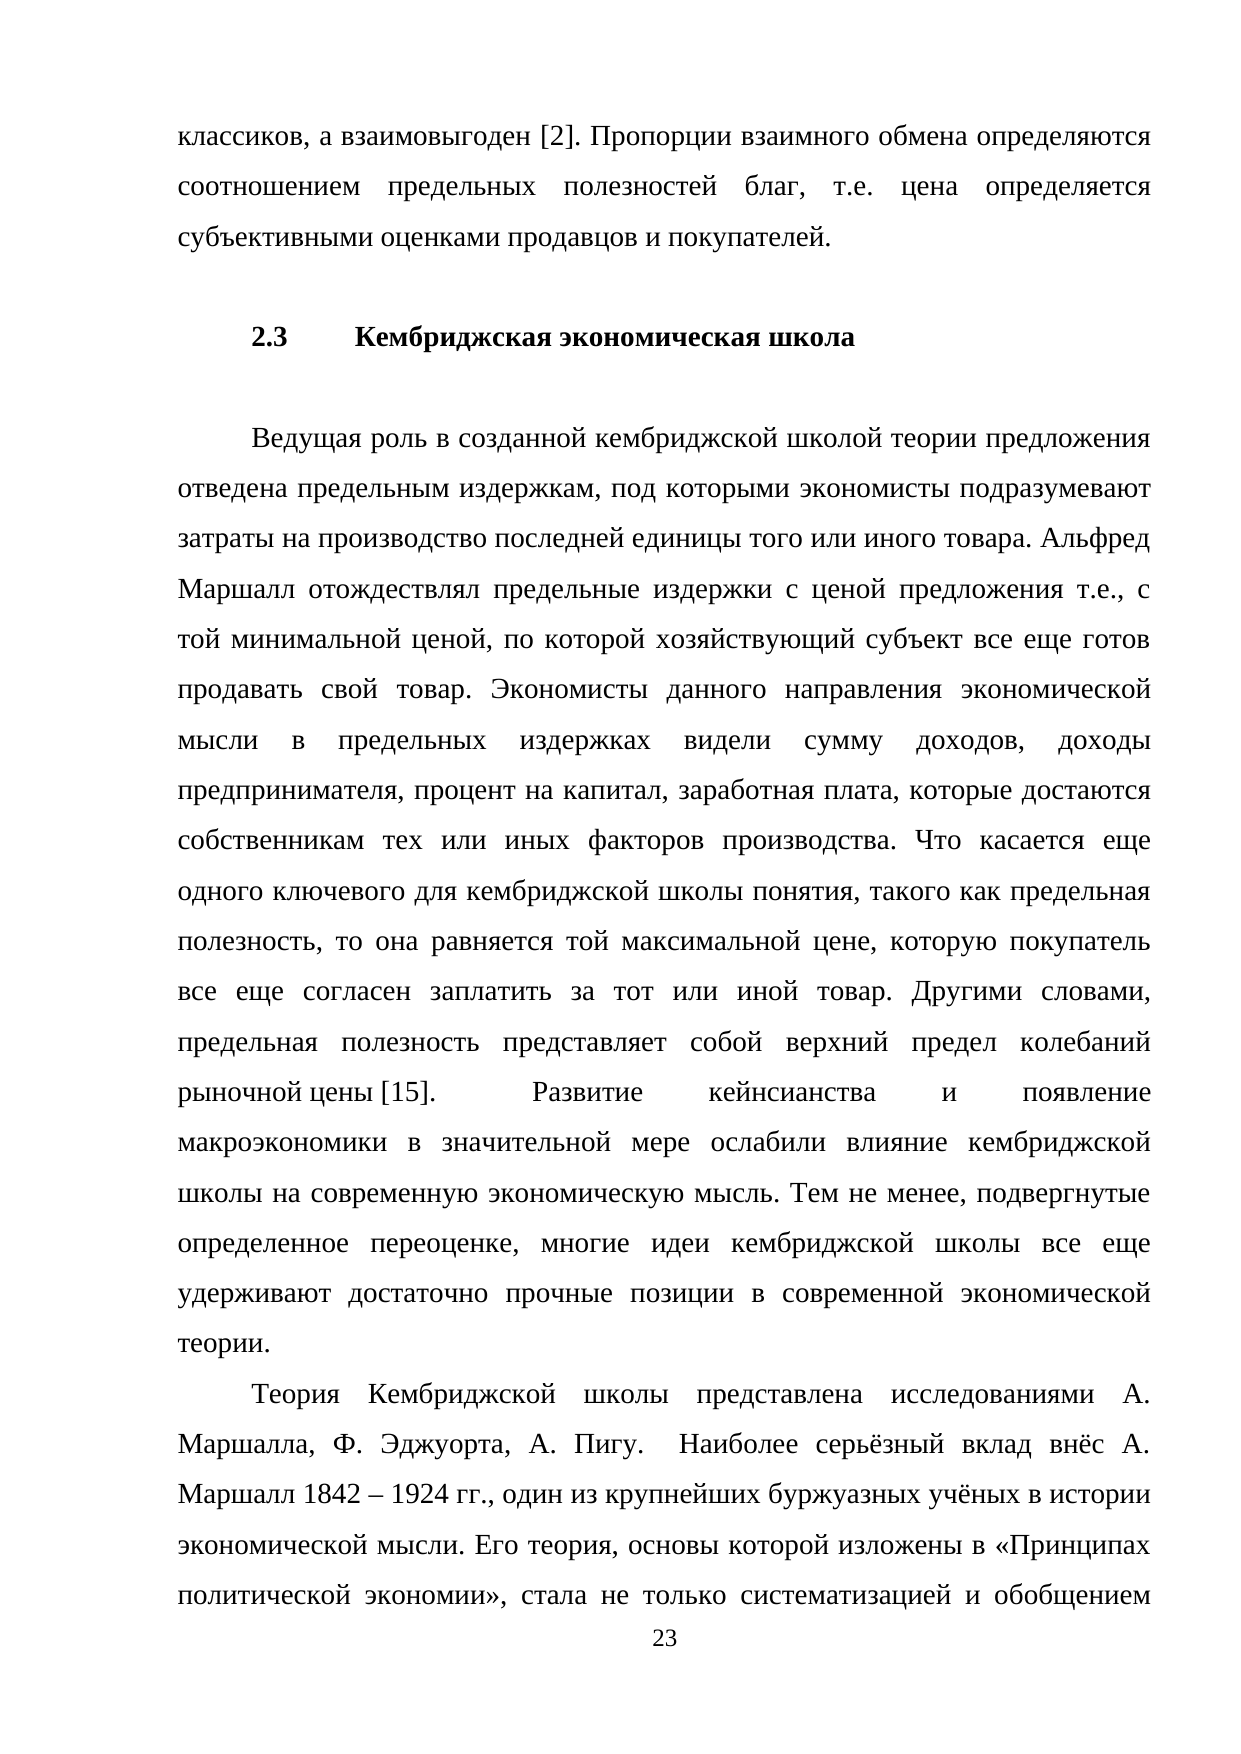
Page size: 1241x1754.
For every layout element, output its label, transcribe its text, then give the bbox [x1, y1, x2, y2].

text Ведущая роль в созданной кембриджской школой теории предложения отведена предельным издержкам, под которыми экономисты подразумевают затраты на производство последней единицы того или иного товара. Альфред Маршалл отождествлял предельные издержки с ценой предложения т.е., с той минимальной ценой, по которой хозяйствующий субъект все еще готов продавать свой товар. Экономисты данного направления экономической мысли в предельных издержках видели сумму доходов, доходы предпринимателя, процент на капитал, заработная плата, которые достаются собственникам тех или иных факторов производства. Что касается еще одного ключевого для кембриджской школы понятия, такого как предельная полезность, то она равняется той максимальной цене, которую покупатель все еще согласен заплатить за тот или иной товар. Другими словами, предельная полезность представляет собой верхний предел колебаний рыночной цены [15]. Развитие кейнсианства и появление макроэкономики в значительной мере ослабили влияние кембриджской школы на современную экономическую мысль. Тем не менее, подвергнутые определенное переоценке, многие идеи кембриджской школы все еще удерживают достаточно прочные позиции в современной экономической теории. [177, 420, 1152, 1359]
text 2.3 Кембриджская экономическая школа [177, 319, 1152, 353]
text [177, 118, 1152, 252]
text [177, 1376, 1152, 1611]
